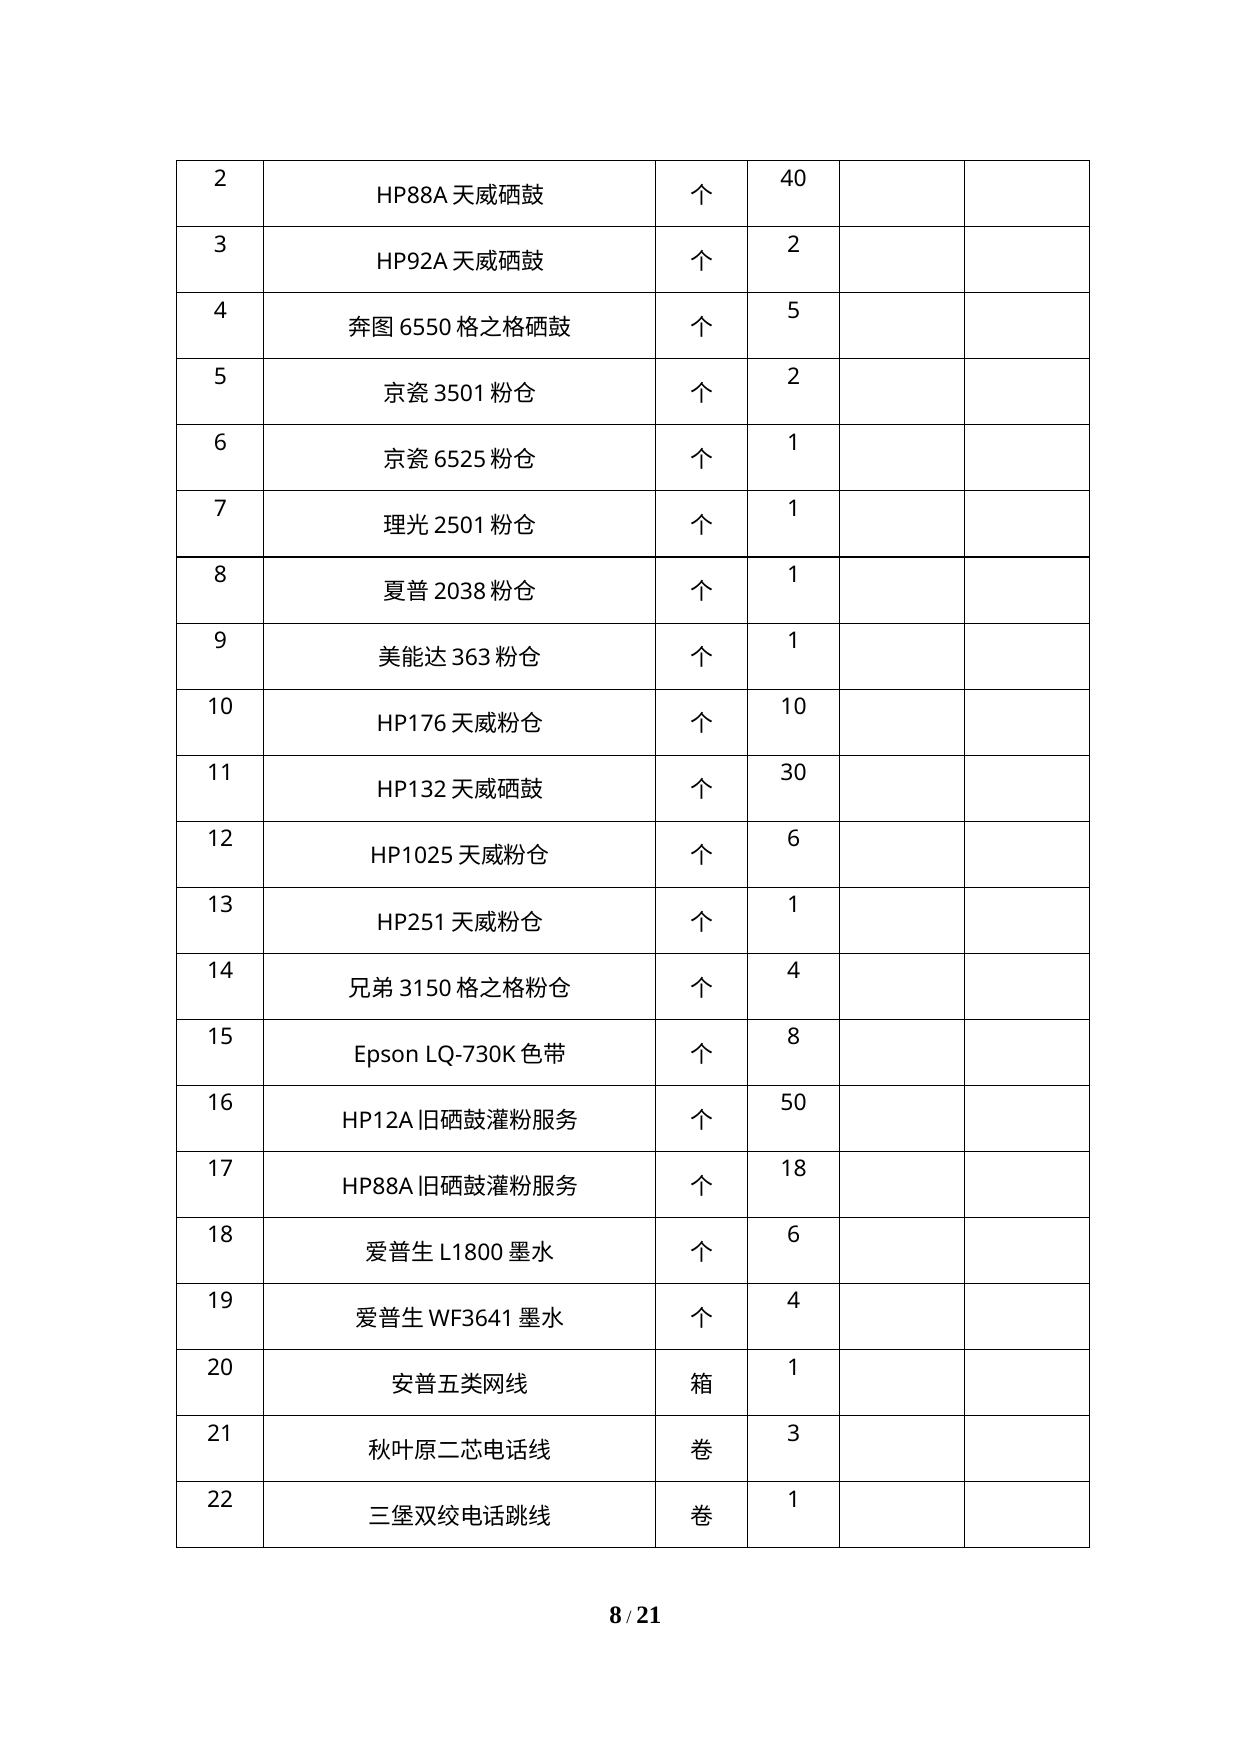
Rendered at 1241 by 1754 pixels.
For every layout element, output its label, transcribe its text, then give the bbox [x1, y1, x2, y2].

table_cell [965, 888, 1089, 953]
table_cell [840, 756, 964, 821]
table_cell Epson LQ-730K色带 [264, 1020, 655, 1085]
table_cell 奔图6550格之格硒鼓 [264, 293, 655, 358]
table_cell [840, 822, 964, 887]
table_cell 个 [656, 359, 747, 424]
table_cell 21 [177, 1416, 263, 1481]
table_cell [965, 1482, 1089, 1547]
table_cell 秋叶原二芯电话线 [264, 1416, 655, 1481]
table_cell 8 [177, 558, 263, 622]
table_cell 1 [748, 888, 839, 953]
table_cell [965, 1020, 1089, 1085]
table_cell 8 [748, 1020, 839, 1085]
table_cell [965, 822, 1089, 887]
table_cell 4 [177, 293, 263, 358]
table_cell HP1025天威粉仓 [264, 822, 655, 887]
table_cell 个 [656, 822, 747, 887]
table_cell [840, 558, 964, 622]
table_cell 兄弟3150格之格粉仓 [264, 954, 655, 1019]
table_cell [965, 161, 1089, 226]
table_cell [840, 1284, 964, 1349]
table_cell [840, 1020, 964, 1085]
table_cell 4 [748, 954, 839, 1019]
table_cell 个 [656, 888, 747, 953]
table_cell 个 [656, 227, 747, 292]
table_cell 安普五类网线 [264, 1350, 655, 1415]
table_cell 22 [177, 1482, 263, 1547]
table_cell 1 [748, 1350, 839, 1415]
table_cell 4 [748, 1284, 839, 1349]
table_cell 5 [177, 359, 263, 424]
table_cell [840, 1218, 964, 1283]
table_cell 个 [656, 1152, 747, 1217]
table_cell 2 [177, 161, 263, 226]
table_cell 11 [177, 756, 263, 821]
table_cell [840, 227, 964, 292]
table_cell [965, 1284, 1089, 1349]
table_cell 5 [748, 293, 839, 358]
table_cell 14 [177, 954, 263, 1019]
table_cell [840, 293, 964, 358]
table_cell 个 [656, 1218, 747, 1283]
table_cell [840, 888, 964, 953]
table_cell [965, 359, 1089, 424]
table_cell 16 [177, 1086, 263, 1151]
table_cell [965, 558, 1089, 622]
table_cell 爱普生L1800墨水 [264, 1218, 655, 1283]
table_cell HP92A天威硒鼓 [264, 227, 655, 292]
table_cell 6 [177, 425, 263, 490]
table_cell 个 [656, 558, 747, 622]
table_cell [840, 954, 964, 1019]
table_cell 13 [177, 888, 263, 953]
table_cell 个 [656, 1284, 747, 1349]
table_cell [840, 425, 964, 490]
table_cell [965, 1350, 1089, 1415]
table_cell 12 [177, 822, 263, 887]
table_cell 个 [656, 690, 747, 754]
table_cell 个 [656, 756, 747, 821]
table_cell [840, 1086, 964, 1151]
table_cell 个 [656, 954, 747, 1019]
table_cell 17 [177, 1152, 263, 1217]
table_cell HP88A天威硒鼓 [264, 161, 655, 226]
table_cell 2 [748, 227, 839, 292]
table_cell 个 [656, 293, 747, 358]
table_cell [965, 1086, 1089, 1151]
table_cell 15 [177, 1020, 263, 1085]
table_cell HP132天威硒鼓 [264, 756, 655, 821]
table_cell HP88A旧硒鼓灌粉服务 [264, 1152, 655, 1217]
table_cell 1 [748, 624, 839, 688]
table_cell 卷 [656, 1482, 747, 1547]
table_cell [965, 425, 1089, 490]
table_cell [965, 1152, 1089, 1217]
table_cell [965, 690, 1089, 754]
table_cell 卷 [656, 1416, 747, 1481]
table_cell 1 [748, 1482, 839, 1547]
table_cell 个 [656, 491, 747, 556]
table_cell [965, 1416, 1089, 1481]
table_cell [840, 690, 964, 754]
table_cell [965, 1218, 1089, 1283]
table_cell 个 [656, 425, 747, 490]
table_cell 50 [748, 1086, 839, 1151]
table_cell 7 [177, 491, 263, 556]
table_cell [840, 161, 964, 226]
table_cell 个 [656, 624, 747, 688]
table_cell [840, 359, 964, 424]
table_cell 10 [748, 690, 839, 754]
table_cell [840, 1416, 964, 1481]
table_cell [965, 624, 1089, 688]
table_cell 理光2501粉仓 [264, 491, 655, 556]
table_cell 3 [177, 227, 263, 292]
table_cell 三堡双绞电话跳线 [264, 1482, 655, 1547]
table_cell 19 [177, 1284, 263, 1349]
table_cell 30 [748, 756, 839, 821]
table_cell 20 [177, 1350, 263, 1415]
table_cell 18 [177, 1218, 263, 1283]
table_cell 40 [748, 161, 839, 226]
table_cell HP176天威粉仓 [264, 690, 655, 754]
table_cell 9 [177, 624, 263, 688]
table_cell 6 [748, 822, 839, 887]
table_cell [965, 954, 1089, 1019]
table_cell [965, 227, 1089, 292]
table_cell [965, 491, 1089, 556]
table_cell 2 [748, 359, 839, 424]
table_cell 3 [748, 1416, 839, 1481]
table_cell [965, 756, 1089, 821]
table_cell 1 [748, 425, 839, 490]
table_cell 美能达363粉仓 [264, 624, 655, 688]
table_cell 箱 [656, 1350, 747, 1415]
table_cell HP251天威粉仓 [264, 888, 655, 953]
table_cell [840, 491, 964, 556]
table_cell 爱普生WF3641墨水 [264, 1284, 655, 1349]
table_cell 夏普2038粉仓 [264, 558, 655, 622]
table_cell 10 [177, 690, 263, 754]
table_cell [840, 624, 964, 688]
table_cell [965, 293, 1089, 358]
table_cell 6 [748, 1218, 839, 1283]
table_cell [840, 1152, 964, 1217]
table_cell 个 [656, 161, 747, 226]
table_cell [840, 1350, 964, 1415]
table_cell 京瓷3501粉仓 [264, 359, 655, 424]
table_cell HP12A旧硒鼓灌粉服务 [264, 1086, 655, 1151]
table_cell 个 [656, 1086, 747, 1151]
table_cell [840, 1482, 964, 1547]
table_cell 1 [748, 558, 839, 622]
table_cell 18 [748, 1152, 839, 1217]
table_cell 京瓷6525粉仓 [264, 425, 655, 490]
table_cell 个 [656, 1020, 747, 1085]
table_cell 1 [748, 491, 839, 556]
